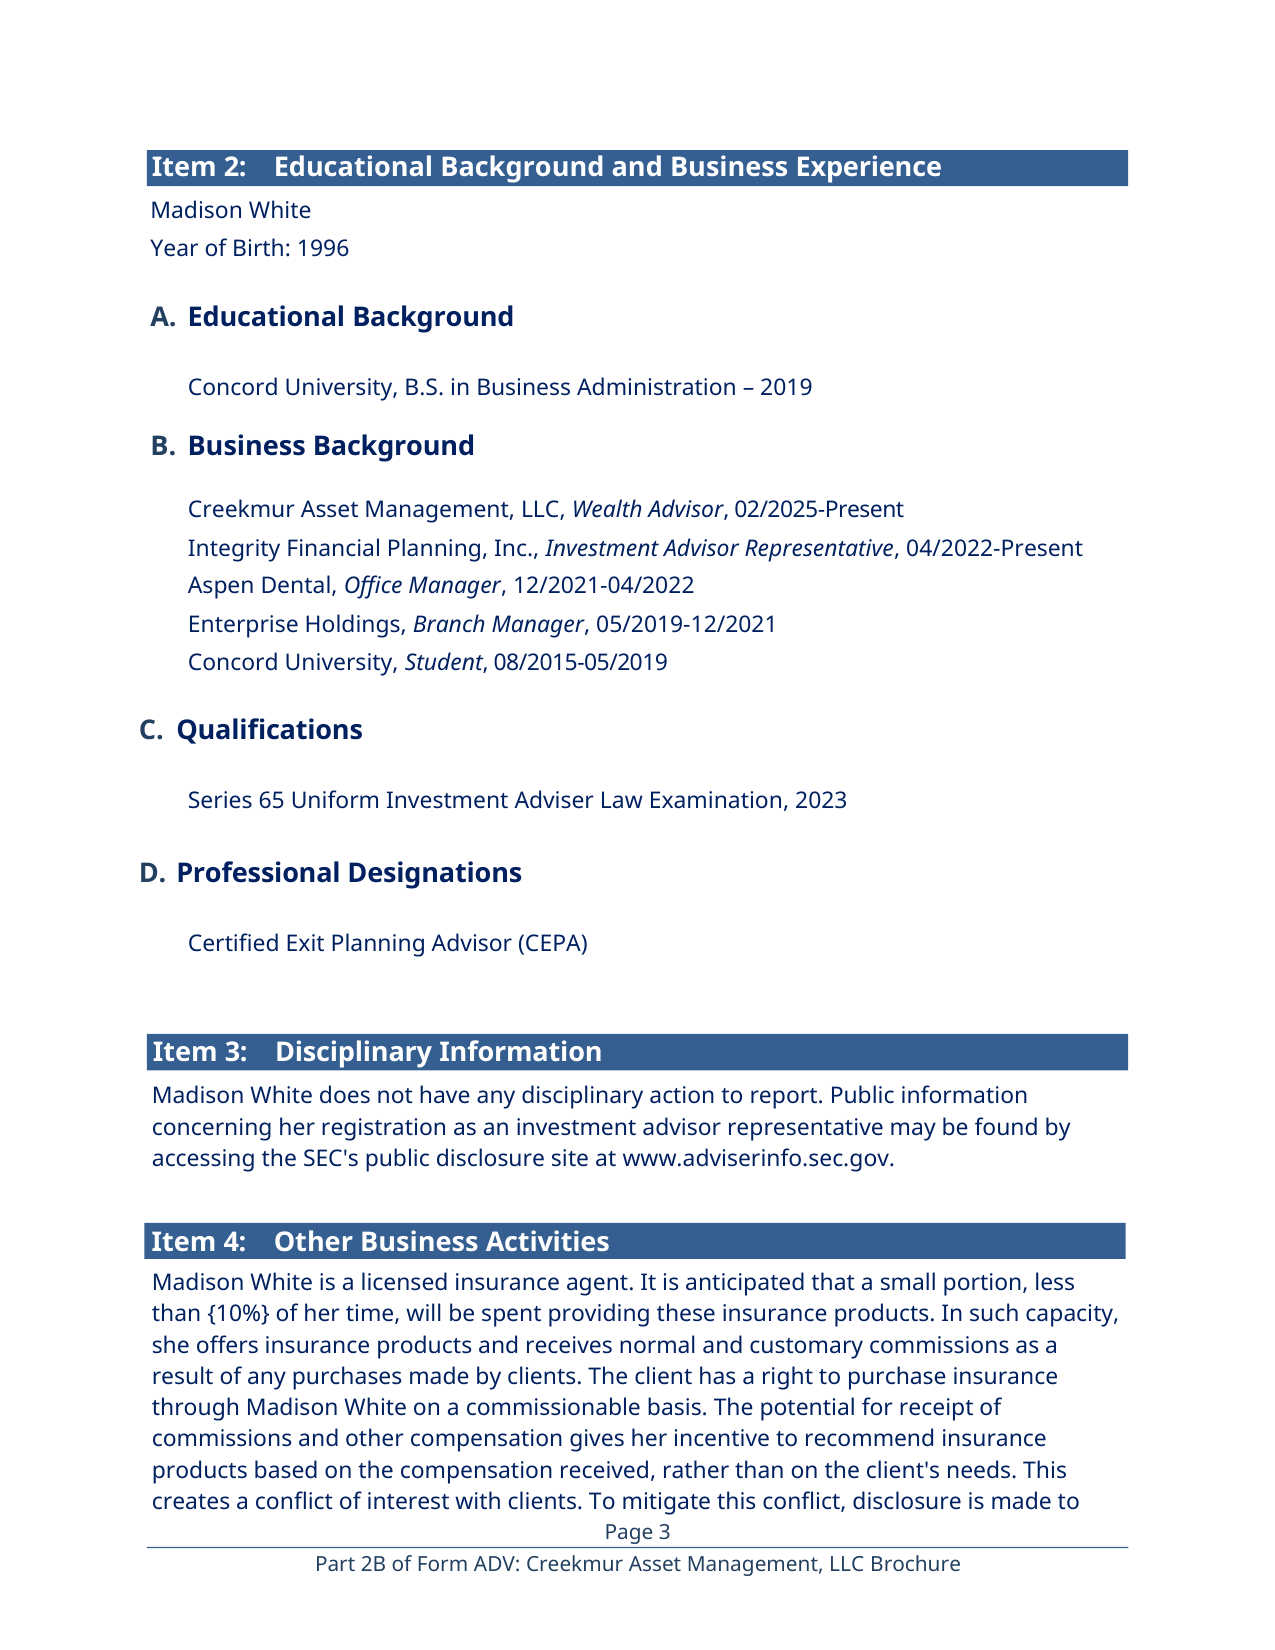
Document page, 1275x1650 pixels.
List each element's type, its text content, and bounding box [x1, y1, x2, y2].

subtitle Educational Background [150, 297, 1139, 334]
subtitle Professional Designations [138, 853, 1139, 890]
text Concord University, Student, 08/2015-05/2019 [188, 646, 1139, 677]
text Madison White [150, 193, 1139, 225]
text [152, 1259, 1122, 1516]
subtitle Business Background [150, 427, 1139, 464]
text Year of Birth: 1996 [150, 232, 1139, 263]
text Integrity Financial Planning, Inc., Investment Advisor Representative, 04/2022-Present [188, 531, 1139, 563]
text Concord University, B.S. in Business Administration – 2019 [188, 371, 1139, 402]
subtitle Qualifications [138, 710, 1139, 747]
text Series 65 Uniform Investment Adviser Law Examination, 2023 [188, 784, 1139, 815]
text Creekmur Asset Management, LLC, Wealth Advisor, 02/2025-Present [129, 493, 1139, 525]
text Certified Exit Planning Advisor (CEPA) [188, 927, 1139, 958]
text Aspen Dental, Office Manager, 12/2021-04/2022 [188, 569, 1139, 601]
text Madison White does not have any disciplinary action to report. Public information concerning her registration as an investment advisor representative may be found by accessing the SEC's public disclosure site at www.adviserinfo.sec.gov. [152, 1079, 1122, 1173]
text Enterprise Holdings, Branch Manager, 05/2019-12/2021 [188, 607, 1139, 639]
